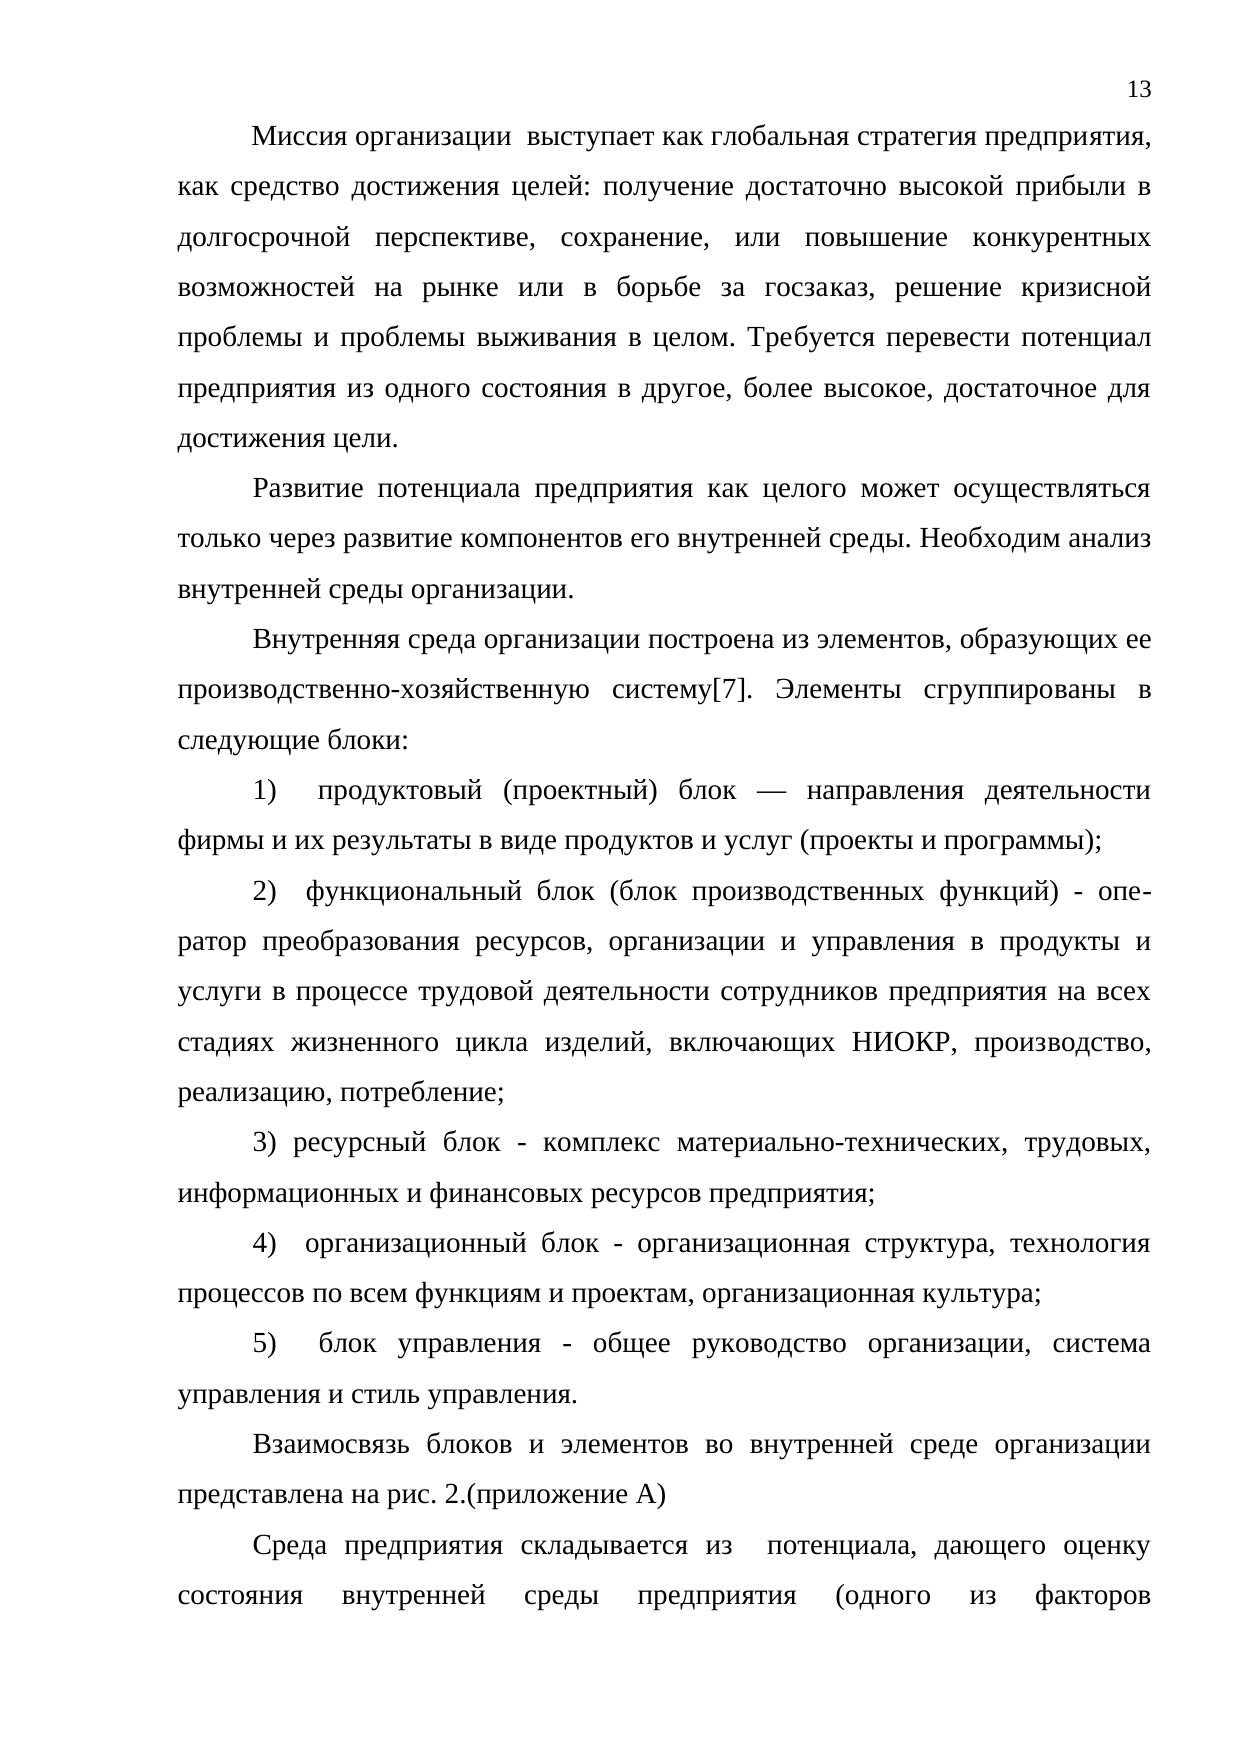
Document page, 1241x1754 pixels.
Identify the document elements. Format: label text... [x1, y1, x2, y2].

text Миссия организации выступает как глобальная стратегия предприятия, как средство достижения целей: получение достаточно высокой прибыли в долгосрочной перспективе, сохранение, или повышение конкурентных возможностей на рынке или в борьбе за госзаказ, решение кризисной проблемы и проблемы выживания в целом. Требуется перевести потенциал предприятия из одного состояния в другое, более высокое, достаточное для достижения цели. [177, 118, 1152, 453]
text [177, 1527, 1152, 1611]
text 2) функциональный блок (блок производственных функций) - оператор преобразования ресурсов, организации и управления в продукты и услуги в процессе трудовой деятельности сотрудников предприятия на всех стадиях жизненного цикла изделий, включающих НИОКР, производство, реализацию, потребление; [177, 873, 1152, 1108]
text 4) организационный блок - организационная структура, технология процессов по всем функциям и проектам, организационная культура; [177, 1225, 1152, 1309]
text 3) ресурсный блок - комплекс материально-технических, трудовых, информационных и финансовых ресурсов предприятия; [177, 1124, 1152, 1208]
text 5) блок управления - общее руководство организации, система управления и стиль управления. [177, 1326, 1152, 1409]
text Внутренняя среда организации построена из элементов, образующих ее производственно-хозяйственную систему[7]. Элементы сгруппированы в следующие блоки: [177, 621, 1152, 755]
text Развитие потенциала предприятия как целого может осуществляться только через развитие компонентов его внутренней среды. Необходим анализ внутренней среды организации. [177, 470, 1152, 604]
text 1) продуктовый (проектный) блок — направления деятельности фирмы и их результаты в виде продуктов и услуг (проекты и программы); [177, 772, 1152, 856]
text Взаимосвязь блоков и элементов во внутренней среде организации представлена на рис. 2.(приложение А) [177, 1426, 1152, 1510]
